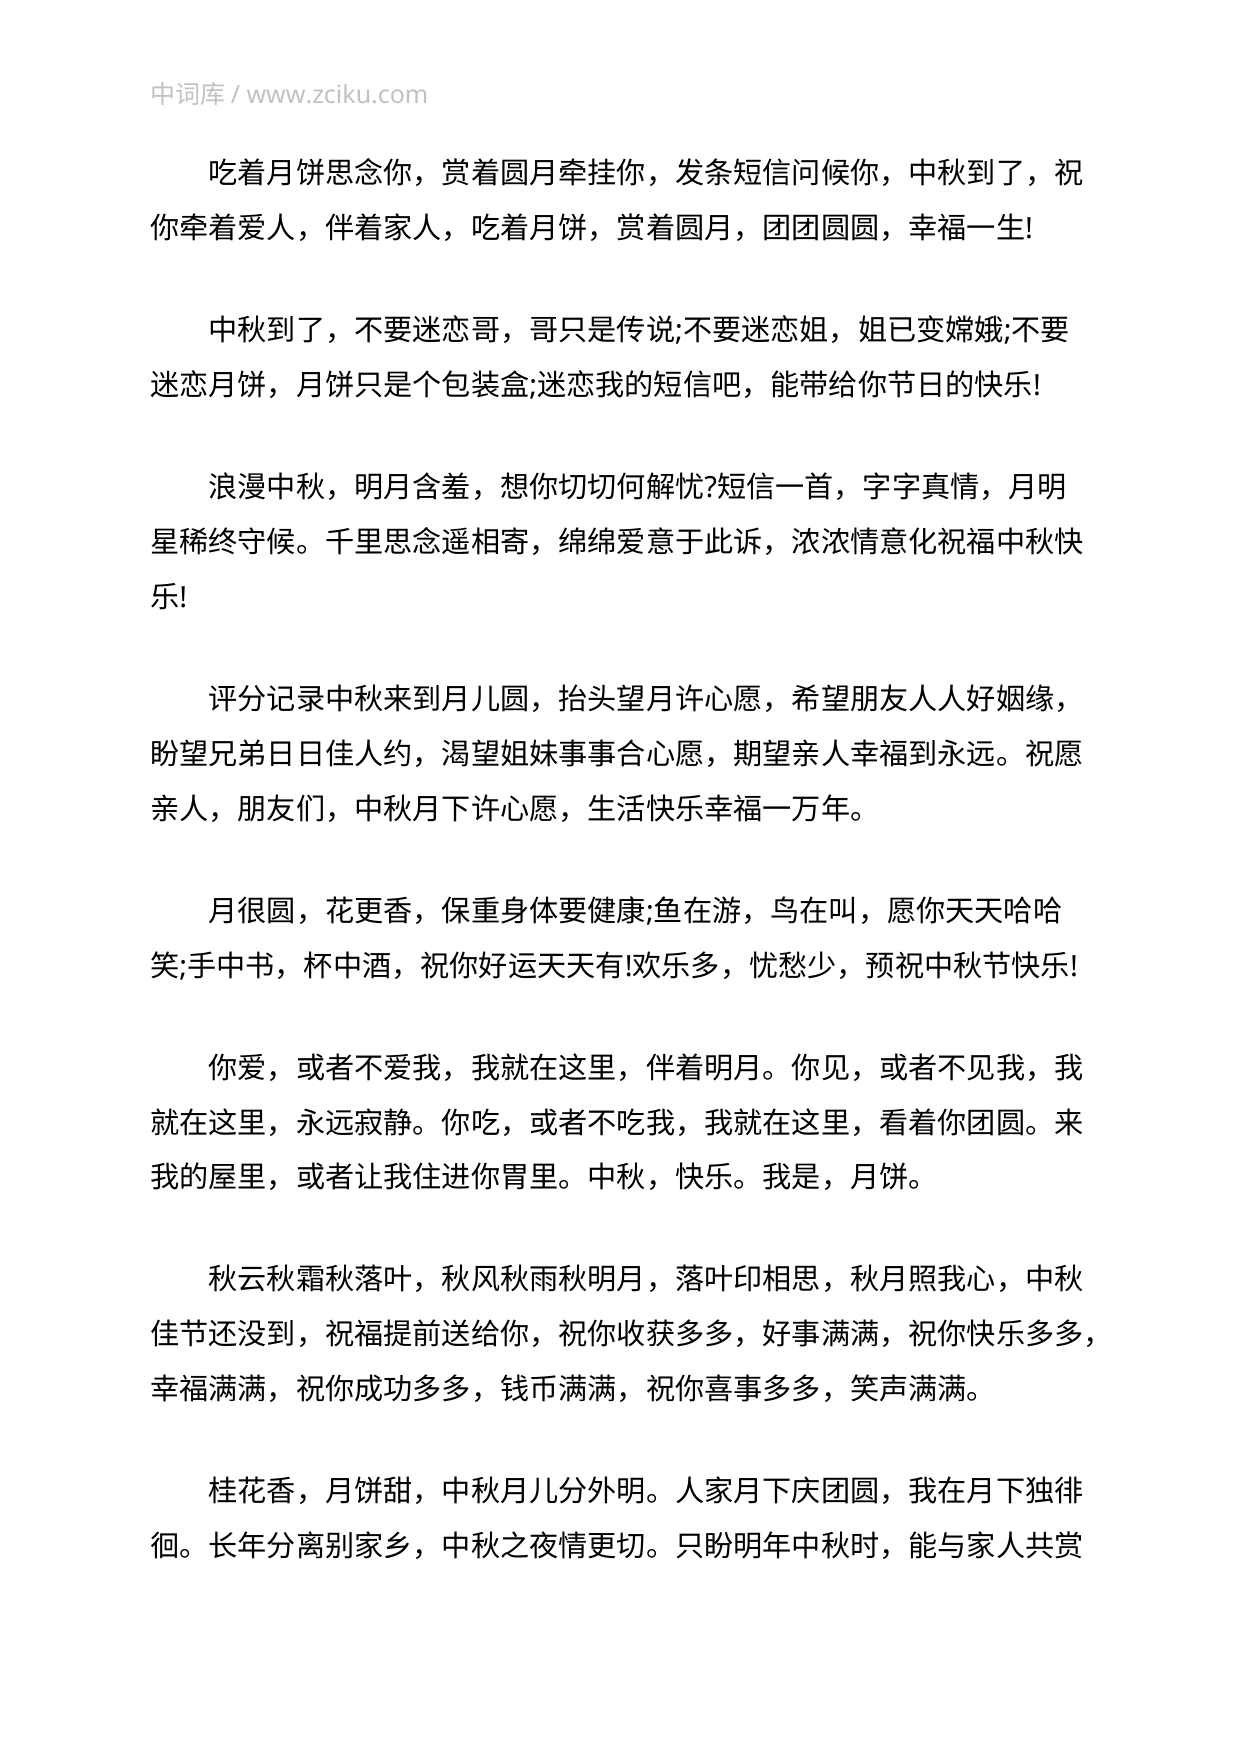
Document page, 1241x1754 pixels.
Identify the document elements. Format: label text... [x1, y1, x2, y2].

text 评分记录中秋来到月儿圆，抬头望月许心愿，希望朋友人人好姻缘，盼望兄弟日日佳人约，渴望姐妹事事合心愿，期望亲人幸福到永远。祝愿亲人，朋友们，中秋月下许心愿，生活快乐幸福一万年。 [150, 676, 1090, 828]
text 浪漫中秋，明月含羞，想你切切何解忧?短信一首，字字真情，月明星稀终守候。千里思念遥相寄，绵绵爱意于此诉，浓浓情意化祝福中秋快乐! [150, 464, 1090, 616]
text 中秋到了，不要迷恋哥，哥只是传说;不要迷恋姐，姐已变嫦娥;不要迷恋月饼，月饼只是个包装盒;迷恋我的短信吧，能带给你节日的快乐! [150, 307, 1090, 404]
text 月很圆，花更香，保重身体要健康;鱼在游，鸟在叫，愿你天天哈哈笑;手中书，杯中酒，祝你好运天天有!欢乐多，忧愁少，预祝中秋节快乐! [150, 887, 1090, 985]
text 秋云秋霜秋落叶，秋风秋雨秋明月，落叶印相思，秋月照我心，中秋佳节还没到，祝福提前送给你，祝你收获多多，好事满满，祝你快乐多多，幸福满满，祝你成功多多，钱币满满，祝你喜事多多，笑声满满。 [150, 1256, 1090, 1408]
text 吃着月饼思念你，赏着圆月牵挂你，发条短信问候你，中秋到了，祝你牵着爱人，伴着家人，吃着月饼，赏着圆月，团团圆圆，幸福一生! [150, 150, 1090, 247]
text 你爱，或者不爱我，我就在这里，伴着明月。你见，或者不见我，我就在这里，永远寂静。你吃，或者不吃我，我就在这里，看着你团圆。来我的屋里，或者让我住进你胃里。中秋，快乐。我是，月饼。 [150, 1044, 1090, 1196]
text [150, 1467, 1090, 1564]
